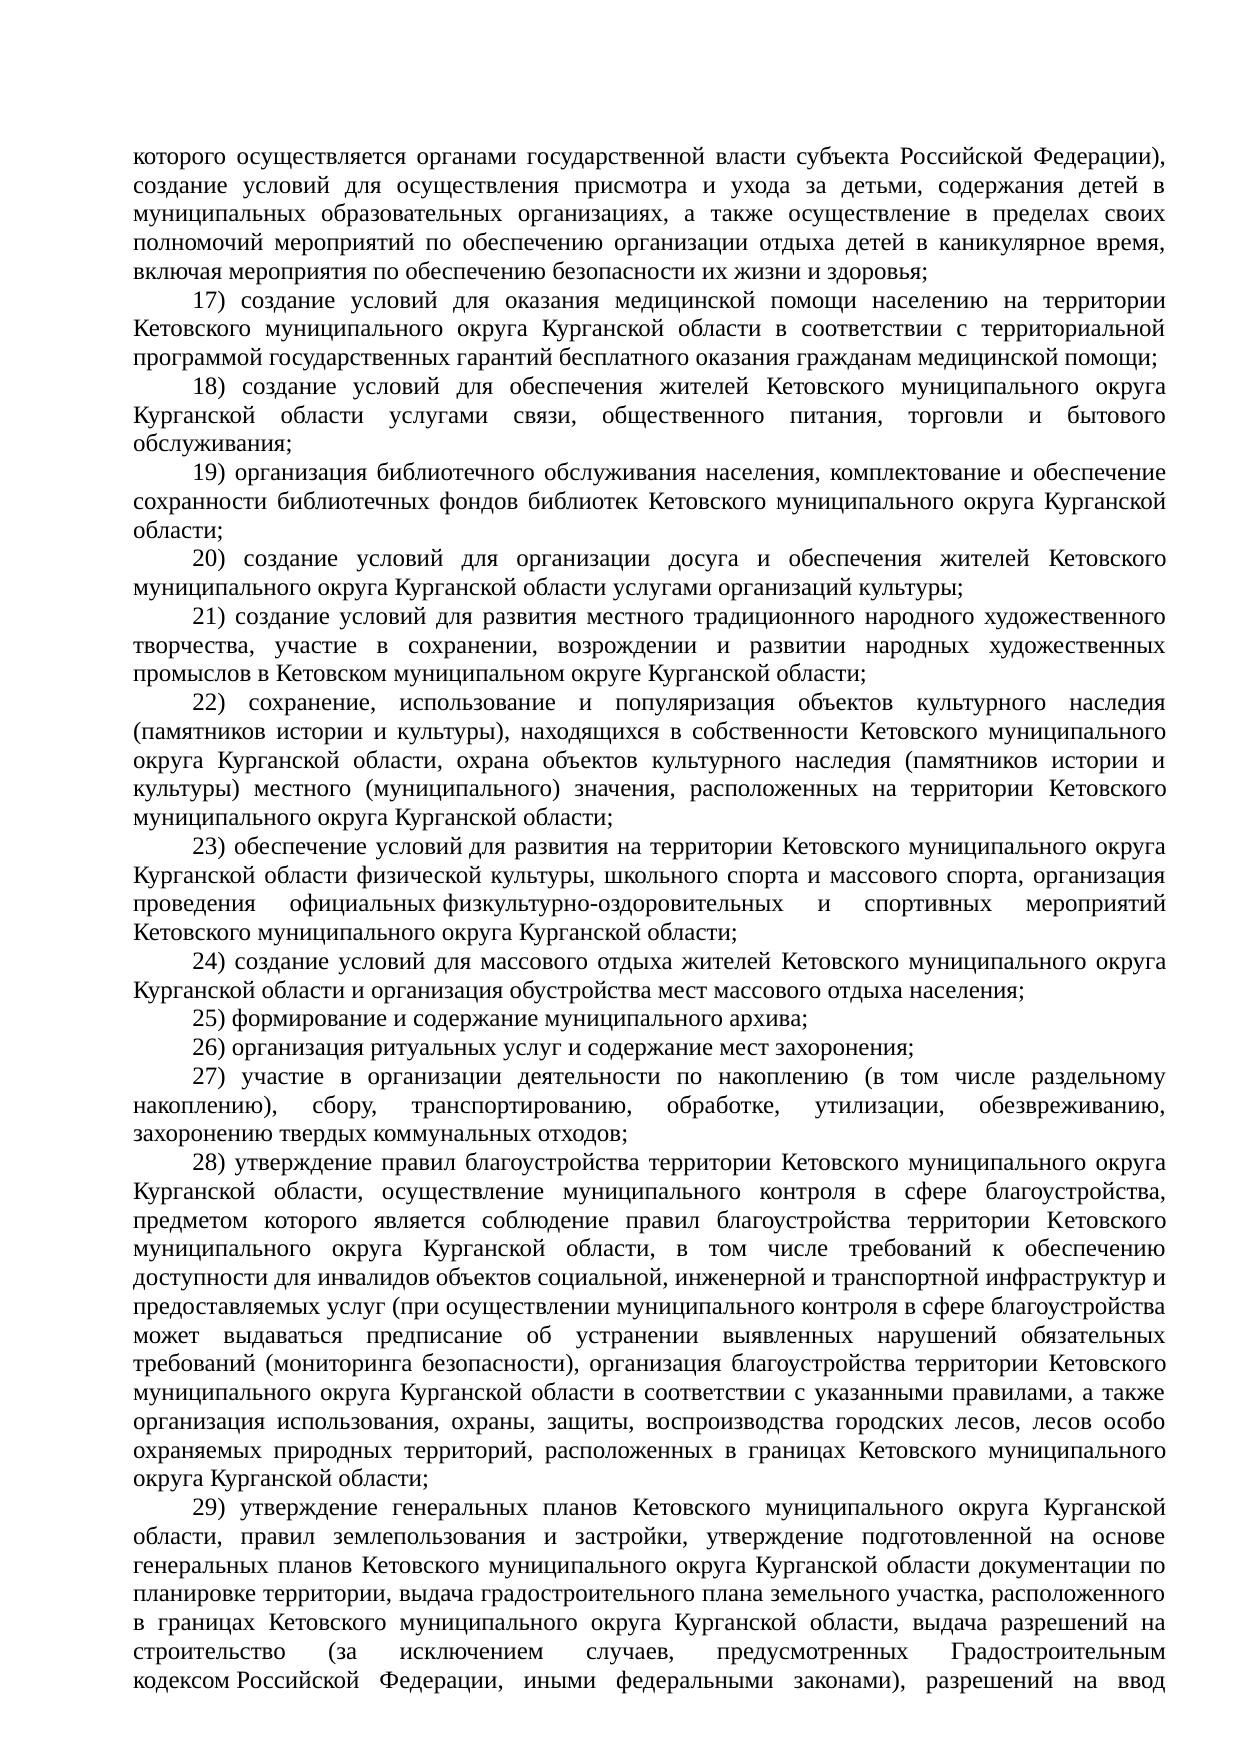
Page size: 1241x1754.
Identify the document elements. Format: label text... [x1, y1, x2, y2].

text 24) создание условий для массового отдыха жителей Кетовского муниципального округа Курганской области и организация обустройства мест массового отдыха населения; [133, 946, 1166, 1003]
text 20) создание условий для организации досуга и обеспечения жителей Кетовского муниципального округа Курганской области услугами организаций культуры; [133, 543, 1166, 601]
text 18) создание условий для обеспечения жителей Кетовского муниципального округа Курганской области услугами связи, общественного питания, торговли и бытового обслуживания; [133, 371, 1166, 457]
text 22) сохранение, использование и популяризация объектов культурного наследия (памятников истории и культуры), находящихся в собственности Кетовского муниципального округа Курганской области, охрана объектов культурного наследия (памятников истории и культуры) местного (муниципального) значения, расположенных на территории Кетовского муниципального округа Курганской области; [133, 687, 1166, 831]
text 27) участие в организации деятельности по накоплению (в том числе раздельному накоплению), сбору, транспортированию, обработке, утилизации, обезвреживанию, захоронению твердых коммунальных отходов; [133, 1061, 1166, 1147]
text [133, 1492, 1166, 1693]
text 28) утверждение правил благоустройства территории Кетовского муниципального округа Курганской области, осуществление муниципального контроля в сфере благоустройства, предметом которого является соблюдение правил благоустройства территории Кетовского муниципального округа Курганской области, в том числе требований к обеспечению доступности для инвалидов объектов социальной, инженерной и транспортной инфраструктур и предоставляемых услуг (при осуществлении муниципального контроля в сфере благоустройства может выдаваться предписание об устранении выявленных нарушений обязательных требований (мониторинга безопасности), организация благоустройства территории Кетовского муниципального округа Курганской области в соответствии с указанными правилами, а также организация использования, охраны, защиты, воспроизводства городских лесов, лесов особо охраняемых природных территорий, расположенных в границах Кетовского муниципального округа Курганской области; [133, 1147, 1166, 1492]
text 21) создание условий для развития местного традиционного народного художественного творчества, участие в сохранении, возрождении и развитии народных художественных промыслов в Кетовском муниципальном округе Курганской области; [133, 601, 1166, 687]
text 26) организация ритуальных услуг и содержание мест захоронения; [133, 1032, 1166, 1061]
text 23) обеспечение условий для развития на территории Кетовского муниципального округа Курганской области физической культуры, школьного спорта и массового спорта, организация проведения официальных физкультурно-оздоровительных и спортивных мероприятий Кетовского муниципального округа Курганской области; [133, 831, 1166, 946]
text 17) создание условий для оказания медицинской помощи населению на территории Кетовского муниципального округа Курганской области в соответствии с территориальной программой государственных гарантий бесплатного оказания гражданам медицинской помощи; [133, 285, 1166, 371]
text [133, 141, 1166, 285]
text 25) формирование и содержание муниципального архива; [133, 1003, 1166, 1032]
text 19) организация библиотечного обслуживания населения, комплектование и обеспечение сохранности библиотечных фондов библиотек Кетовского муниципального округа Курганской области; [133, 457, 1166, 543]
